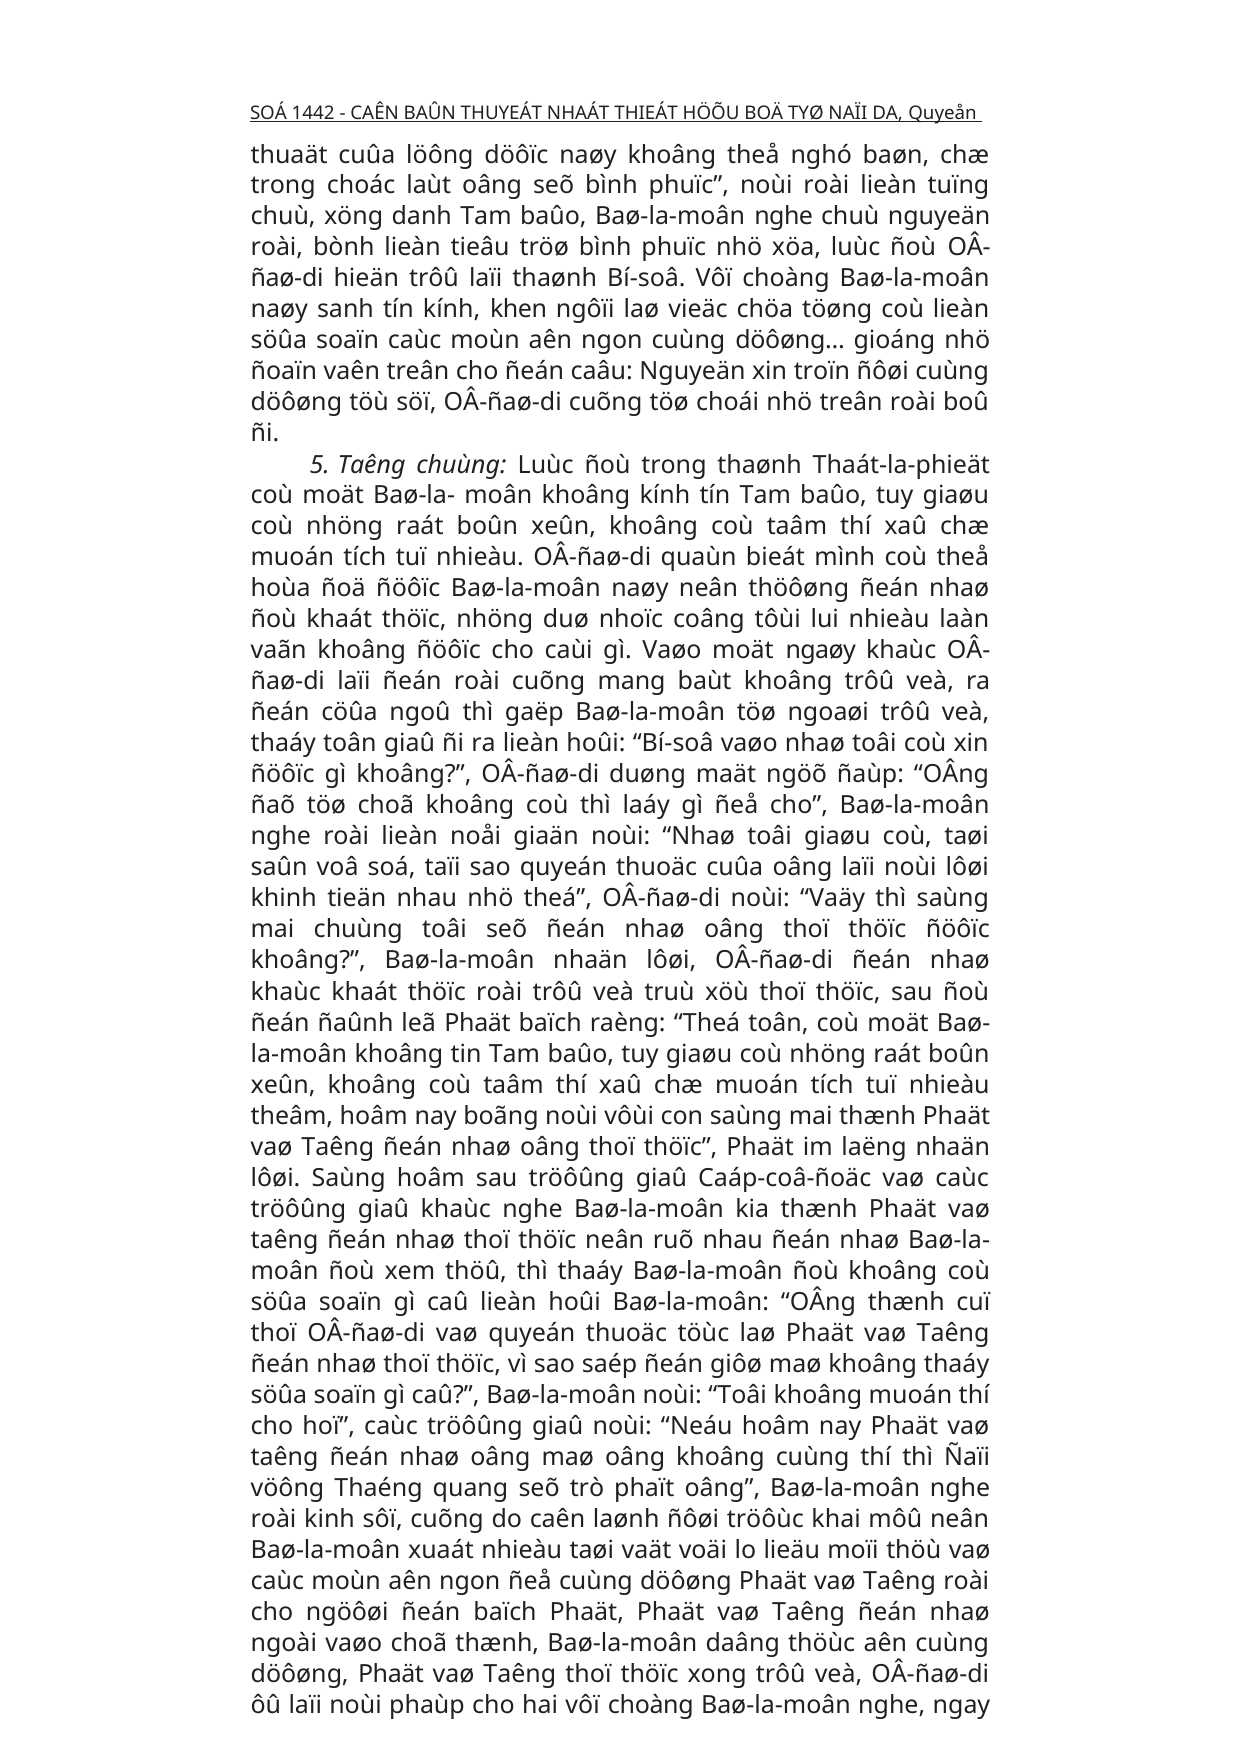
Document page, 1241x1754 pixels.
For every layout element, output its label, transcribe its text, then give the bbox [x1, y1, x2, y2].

text thuaät cuûa löông döôïc naøy khoâng theå nghó baøn, chæ trong choác laùt oâng seõ bình phuïc”, noùi roài lieàn tuïng chuù, xöng danh Tam baûo, Baø-la-moân nghe chuù nguyeän roài, bònh lieàn tieâu tröø bình phuïc nhö xöa, luùc ñoù OÂ-ñaø-di hieän trôû laïi thaønh Bí-soâ. Vôï choàng Baø-la-moân naøy sanh tín kính, khen ngôïi laø vieäc chöa töøng coù lieàn söûa soaïn caùc moùn aên ngon cuùng döôøng… gioáng nhö ñoaïn vaên treân cho ñeán caâu: Nguyeän xin troïn ñôøi cuùng döôøng töù söï, OÂ-ñaø-di cuõng töø choái nhö treân roài boû ñi. [250, 138, 990, 449]
